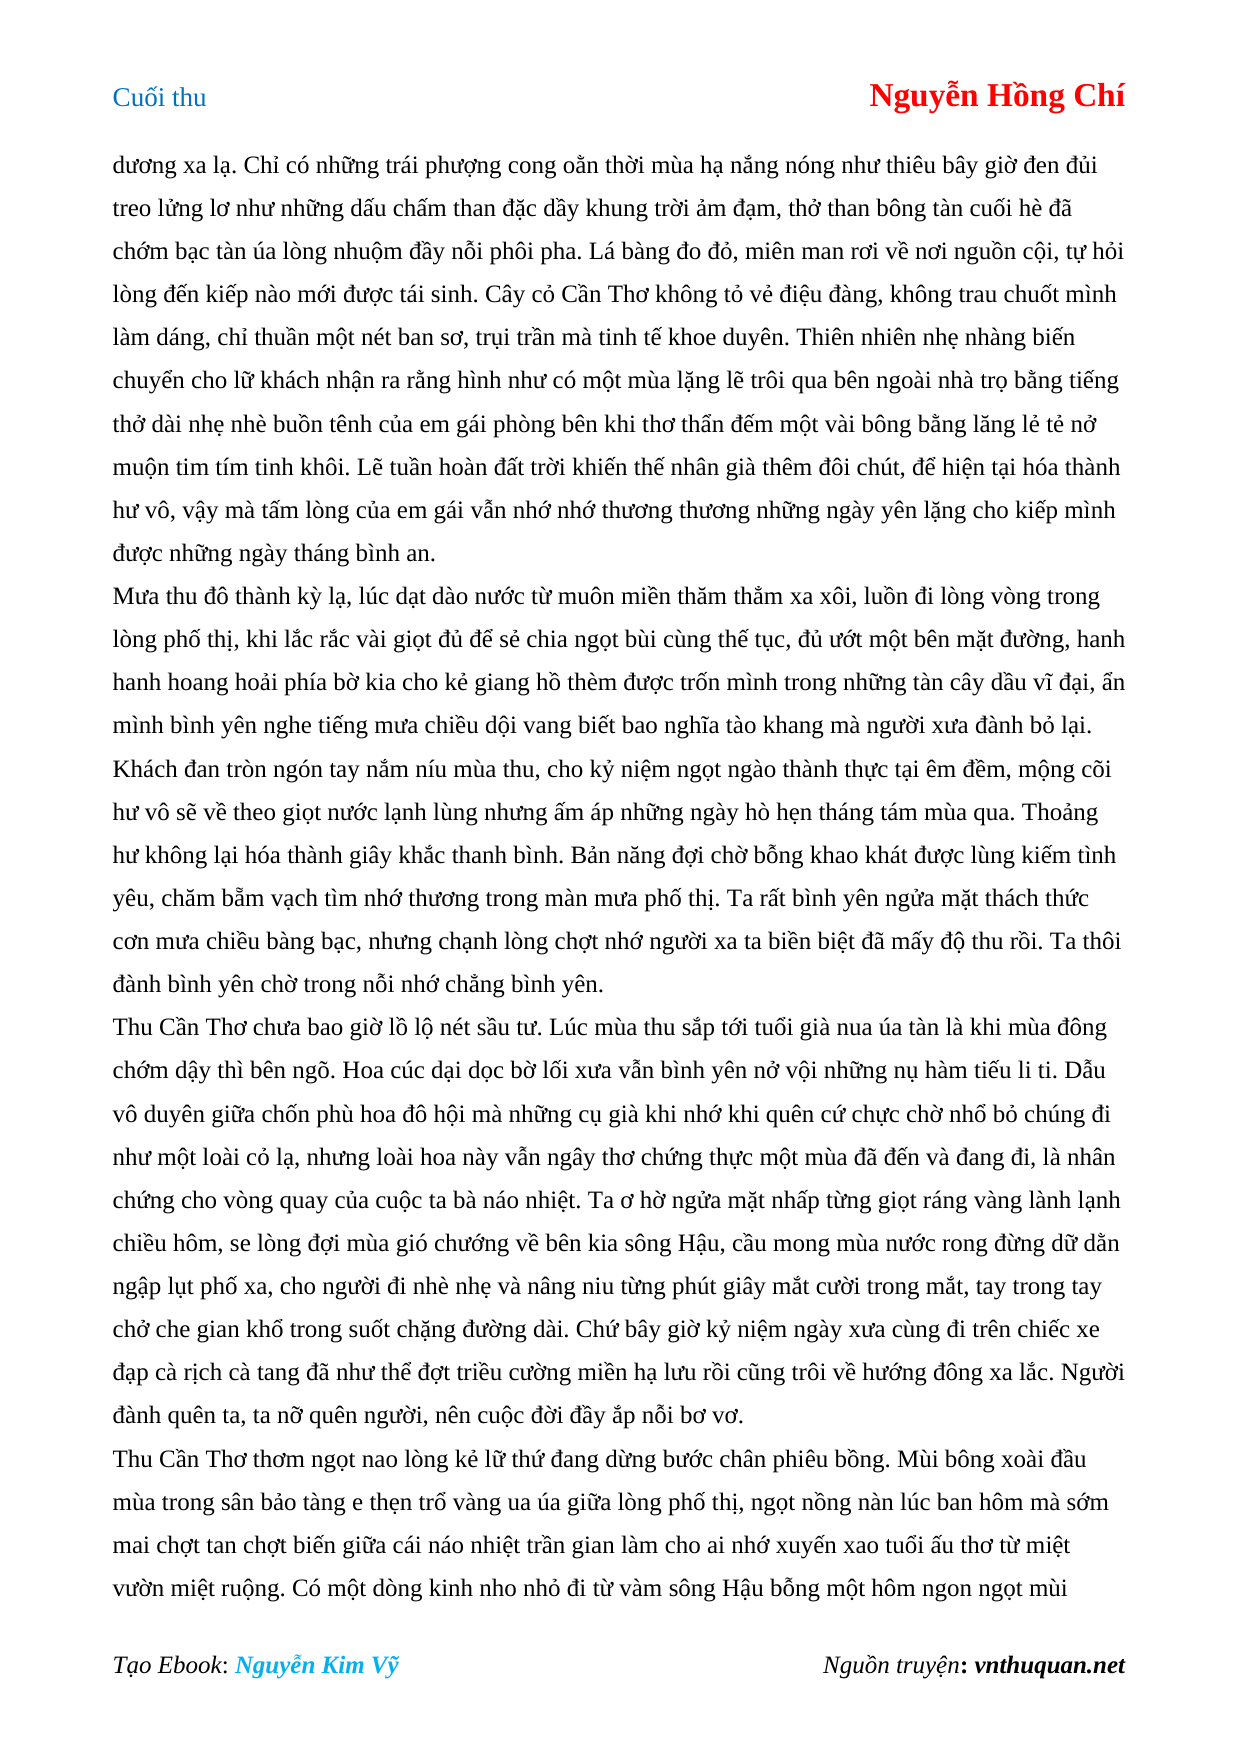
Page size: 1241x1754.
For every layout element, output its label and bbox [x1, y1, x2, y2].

text [112, 150, 1128, 1602]
